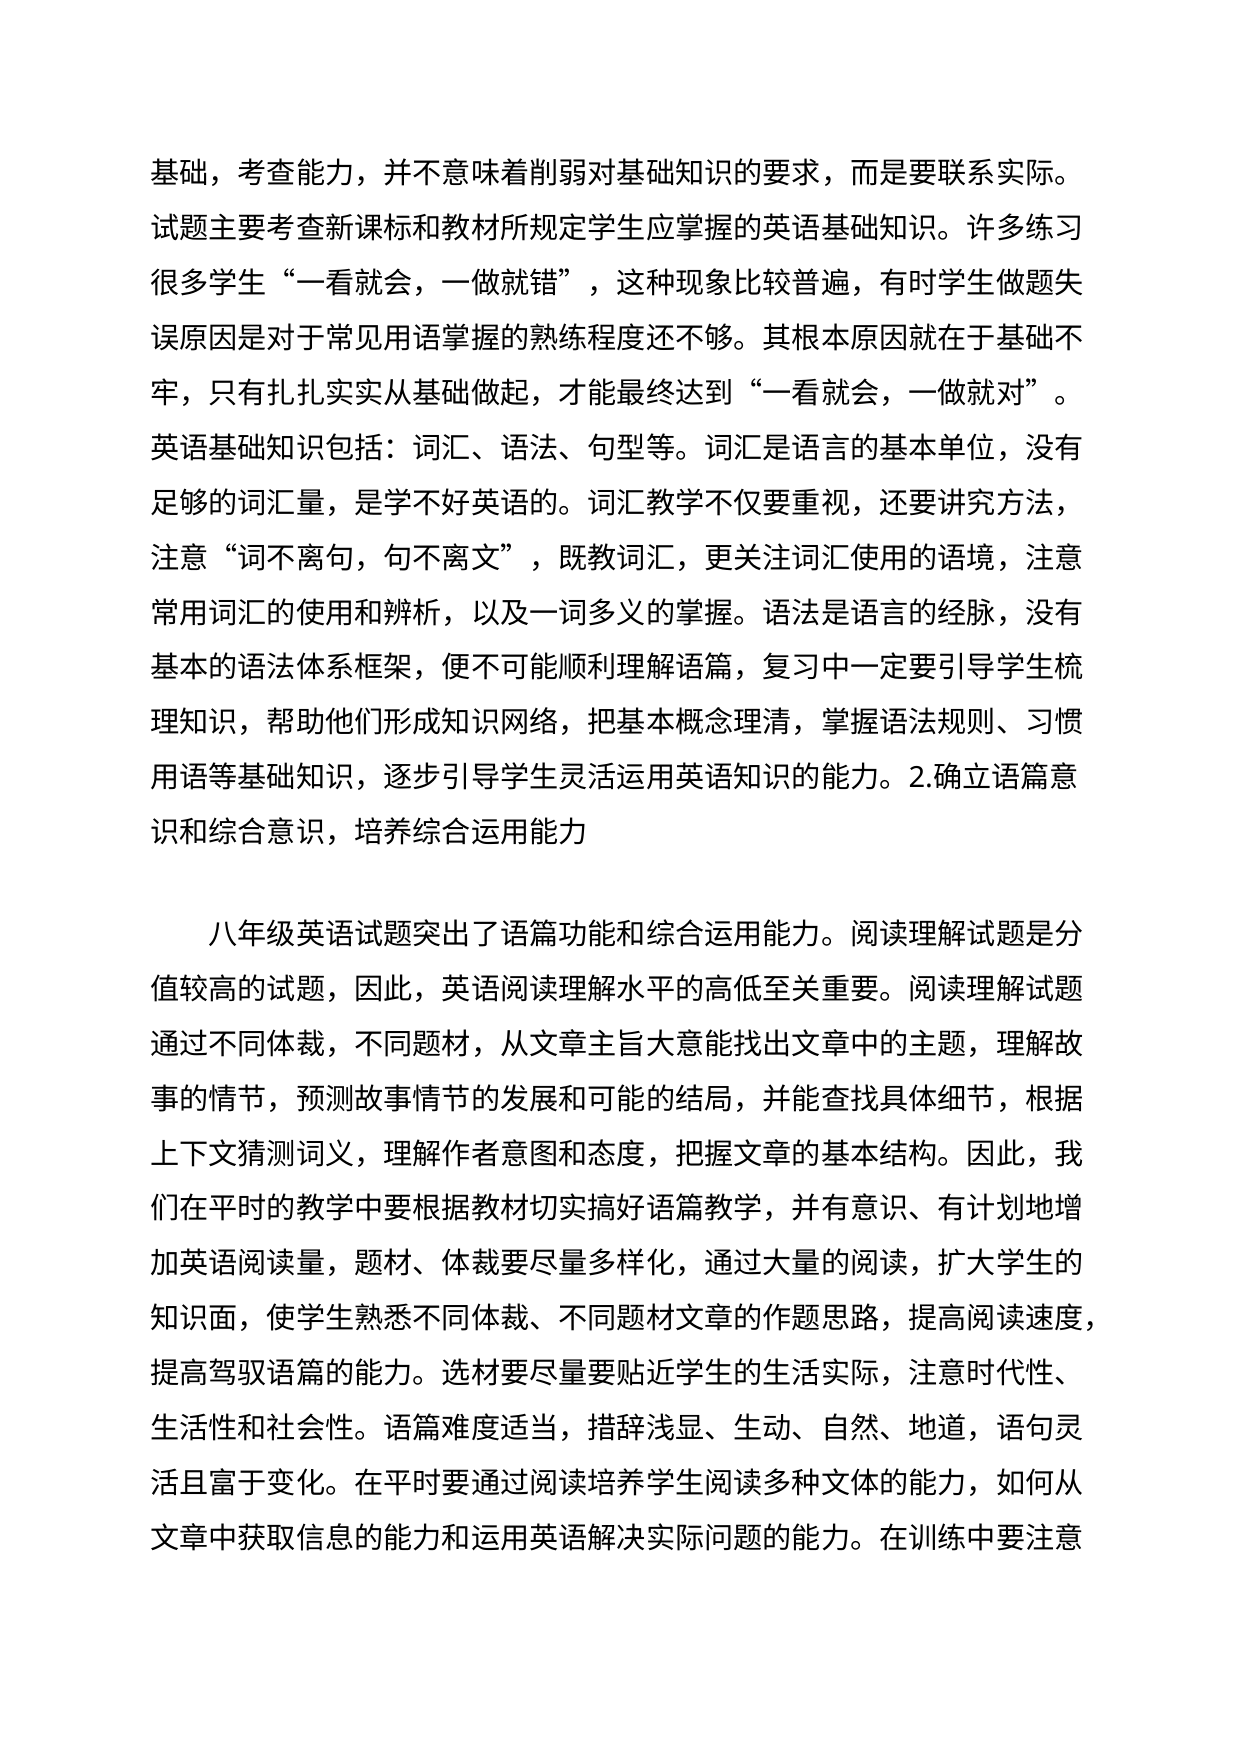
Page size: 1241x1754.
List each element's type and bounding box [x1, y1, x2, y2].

text [150, 150, 1090, 851]
text [150, 911, 1090, 1557]
